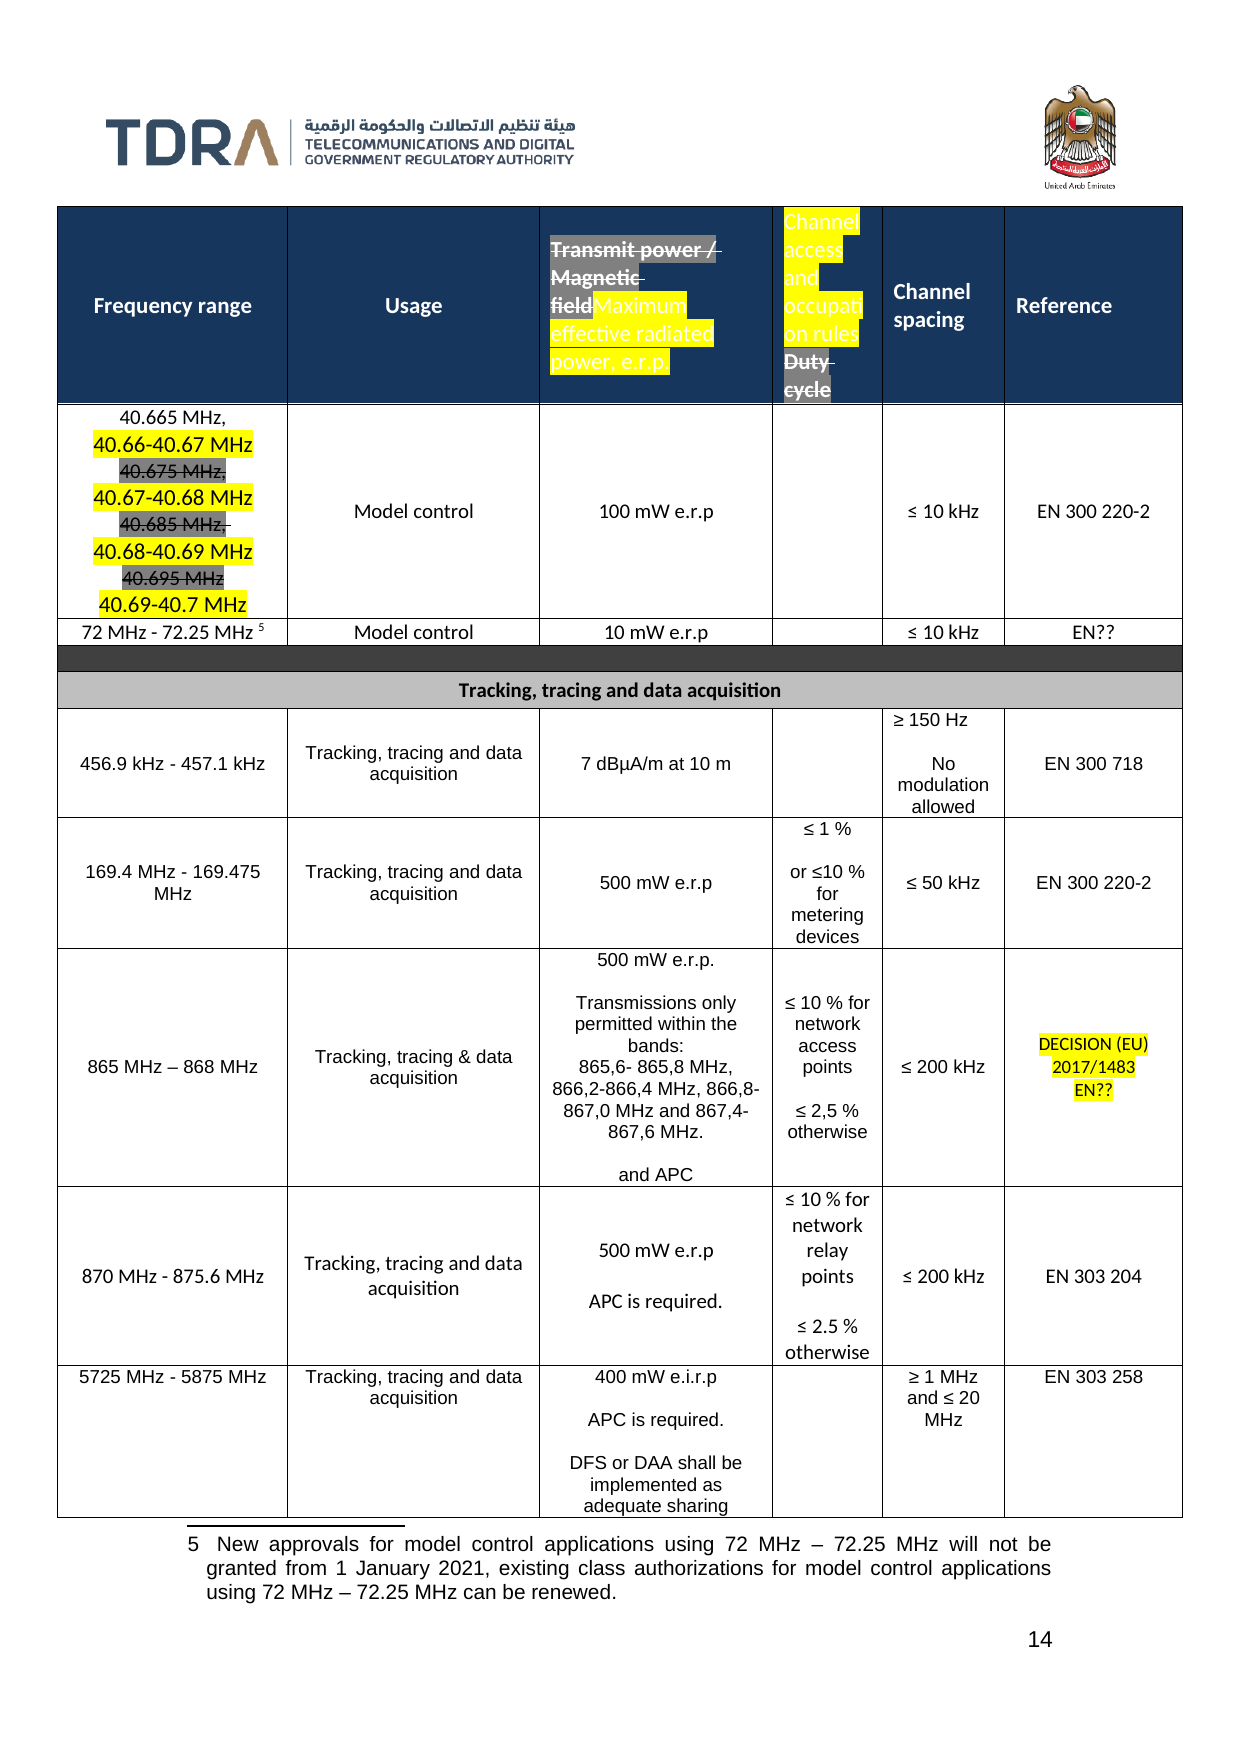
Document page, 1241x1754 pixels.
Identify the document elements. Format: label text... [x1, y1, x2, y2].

table_cell 500 mW e.r.p [540, 818, 772, 947]
table_cell EN 303 204 [1005, 1187, 1182, 1364]
table_cell ≤ 10 kHz [883, 619, 1004, 645]
table_cell 500 mW e.r.p APC is required. [540, 1187, 772, 1364]
table_cell Tracking, tracing and data acquisition [288, 709, 539, 817]
table_cell 5725 MHz - 5875 MHz [58, 1366, 287, 1517]
table_cell Tracking, tracing & data acquisition [288, 949, 539, 1186]
table_cell EN 300 220-2 [1005, 405, 1182, 618]
table_cell ≤ 1 % or ≤10 % for metering devices [773, 818, 882, 947]
table_cell 40.665 MHz, 40.66-40.67 MHz 40.675 MHz, 40.67-40.68 MHz 40.685 MHz, 40.68-40.69 MHz 40.695 MHz 40.69-40.7 MHz [58, 405, 287, 618]
table_cell 72 MHz - 72.25 MHz [58, 619, 287, 645]
table_cell [58, 646, 1182, 671]
table_cell [773, 619, 882, 645]
table_cell EN?? [1005, 619, 1182, 645]
table_header Frequency range [58, 207, 287, 403]
table_cell [773, 709, 882, 817]
table_cell ≤ 50 kHz [883, 818, 1004, 947]
table_cell DECISION (EU) 2017/1483 EN?? [1005, 949, 1182, 1186]
table_cell ≤ 200 kHz [883, 949, 1004, 1186]
table_header Channel spacing [883, 207, 1004, 403]
table_cell 400 mW e.i.r.p APC is required. DFS or DAA shall be implemented as adequate sharing mechanism [540, 1366, 772, 1517]
table_cell [773, 1366, 882, 1517]
table_cell Model control [288, 405, 539, 618]
table_cell ≤ 10 kHz [883, 405, 1004, 618]
table_cell Tracking, tracing and data acquisition [288, 1187, 539, 1364]
table_cell EN 300 220-2 [1005, 818, 1182, 947]
table_cell 870 MHz - 875.6 MHz [58, 1187, 287, 1364]
table_header Channel access and occupation rules Duty cycle [773, 207, 882, 403]
table_cell EN 300 718 [1005, 709, 1182, 817]
table_cell 7 dBµA/m at 10 m [540, 709, 772, 817]
table_cell Tracking, tracing and data acquisition [58, 672, 1182, 708]
table_cell ≤ 10 % for network relay points ≤ 2.5 % otherwise [773, 1187, 882, 1364]
table_cell 169.4 MHz - 169.475 MHz [58, 818, 287, 947]
table_cell Tracking, tracing and data acquisition [288, 1366, 539, 1517]
table_header Usage [288, 207, 539, 403]
table_cell 456.9 kHz - 457.1 kHz [58, 709, 287, 817]
table_header Transmit power / Magnetic fieldMaximum effective radiated power, e.r.p. [540, 207, 772, 403]
table_cell ≥ 150 Hz No modulation allowed [883, 709, 1004, 817]
table_cell EN 303 258 [1005, 1366, 1182, 1517]
table_header Reference [1005, 207, 1182, 403]
table_cell Model control [288, 619, 539, 645]
table_cell Tracking, tracing and data acquisition [288, 818, 539, 947]
table_cell 865 MHz – 868 MHz [58, 949, 287, 1186]
table_cell ≤ 10 % for network access points ≤ 2,5 % otherwise [773, 949, 882, 1186]
picture [1011, 60, 1150, 206]
table_cell 100 mW e.r.p [540, 405, 772, 618]
table_cell ≤ 200 kHz [883, 1187, 1004, 1364]
table_cell 10 mW e.r.p [540, 619, 772, 645]
table_cell [773, 405, 882, 618]
table_cell 500 mW e.r.p. Transmissions only permitted within the bands: 865,6- 865,8 MHz, 866,2-866,4 MHz, 866,8-867,0 MHz and 867,4- 867,6 MHz. and APC [540, 949, 772, 1186]
picture [58, 79, 626, 200]
table_cell ≥ 1 MHz and ≤ 20 MHz [883, 1366, 1004, 1517]
